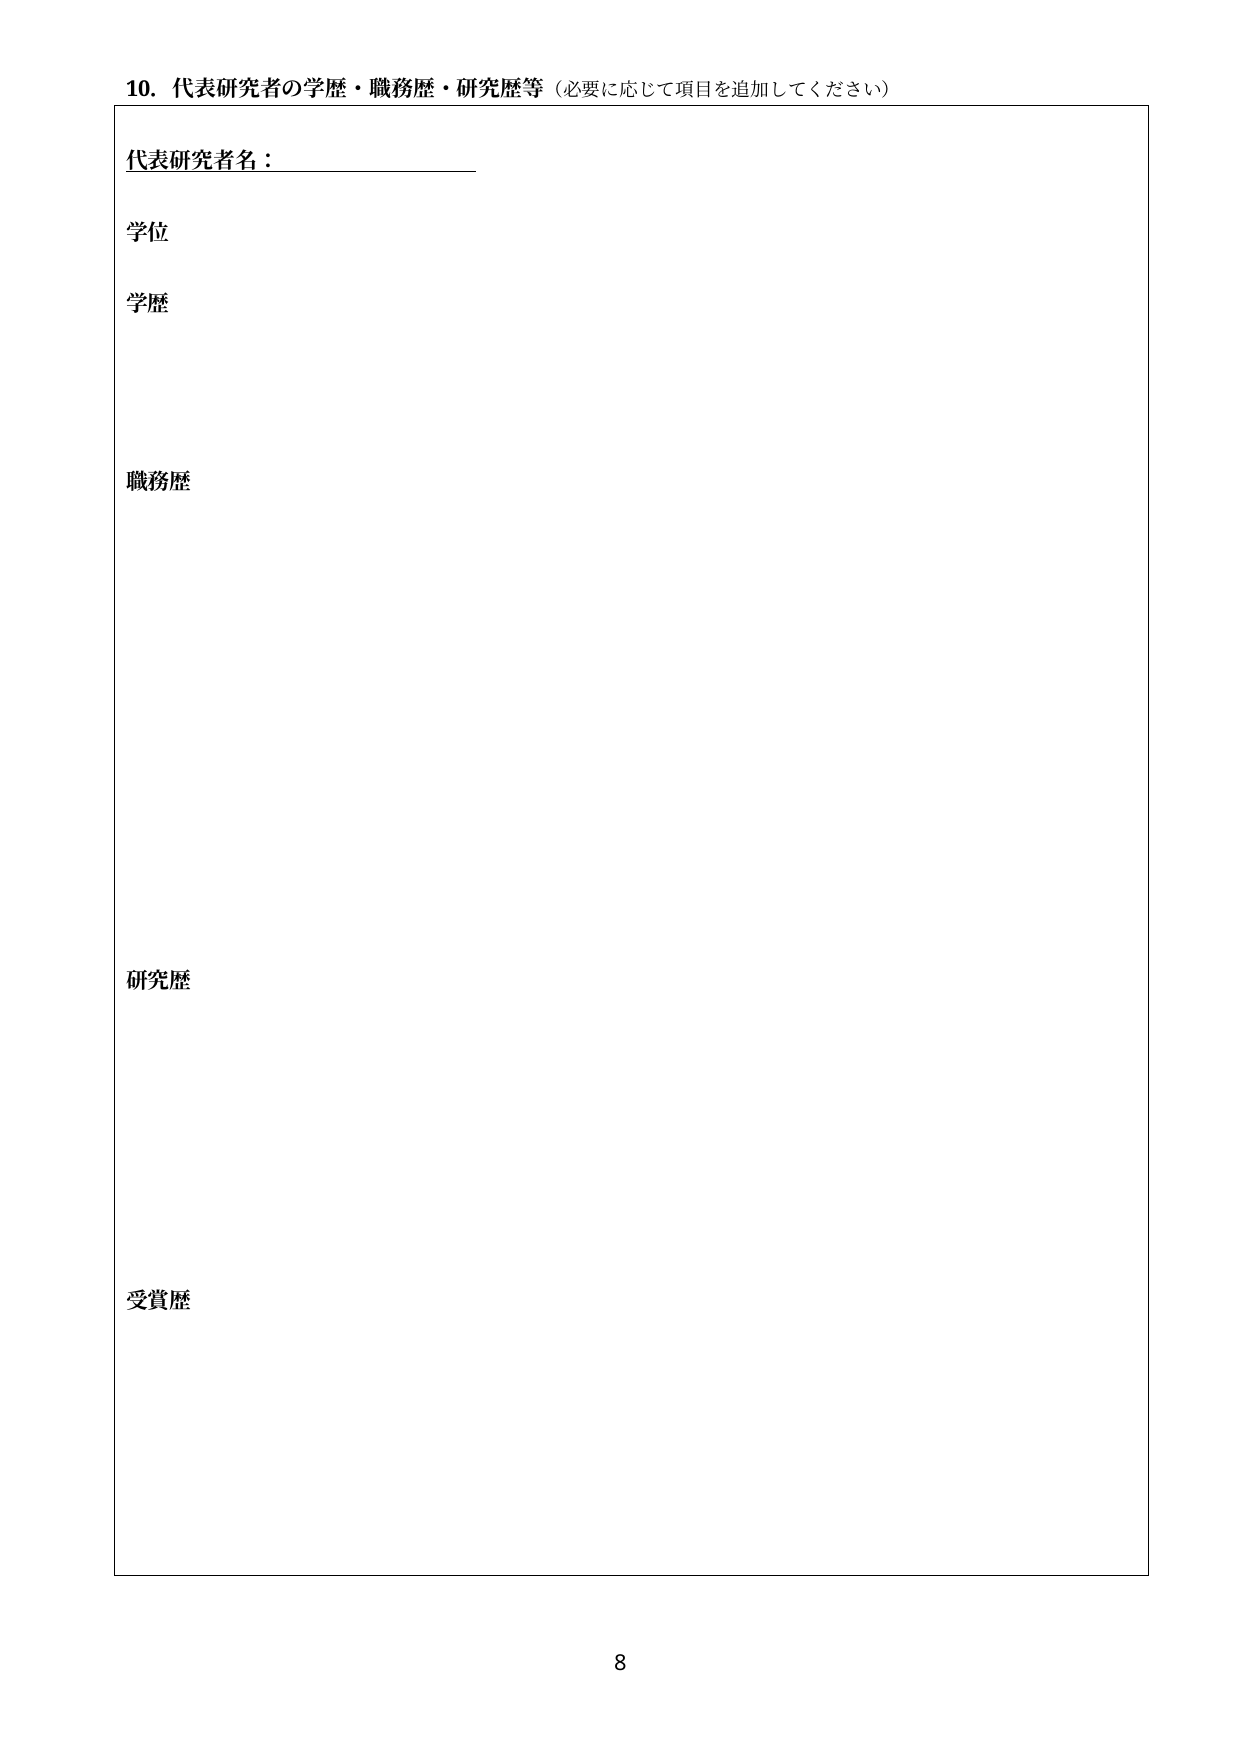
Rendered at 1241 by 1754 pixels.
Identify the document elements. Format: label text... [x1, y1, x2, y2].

table_header 10．代表研究者の学歴・職務歴・研究歴等（必要に応じて項目を追加してください） [115, 69, 1148, 105]
table_cell 代表研究者名： 学位 学歴 職務歴 研究歴 受賞歴 [115, 106, 1148, 1574]
